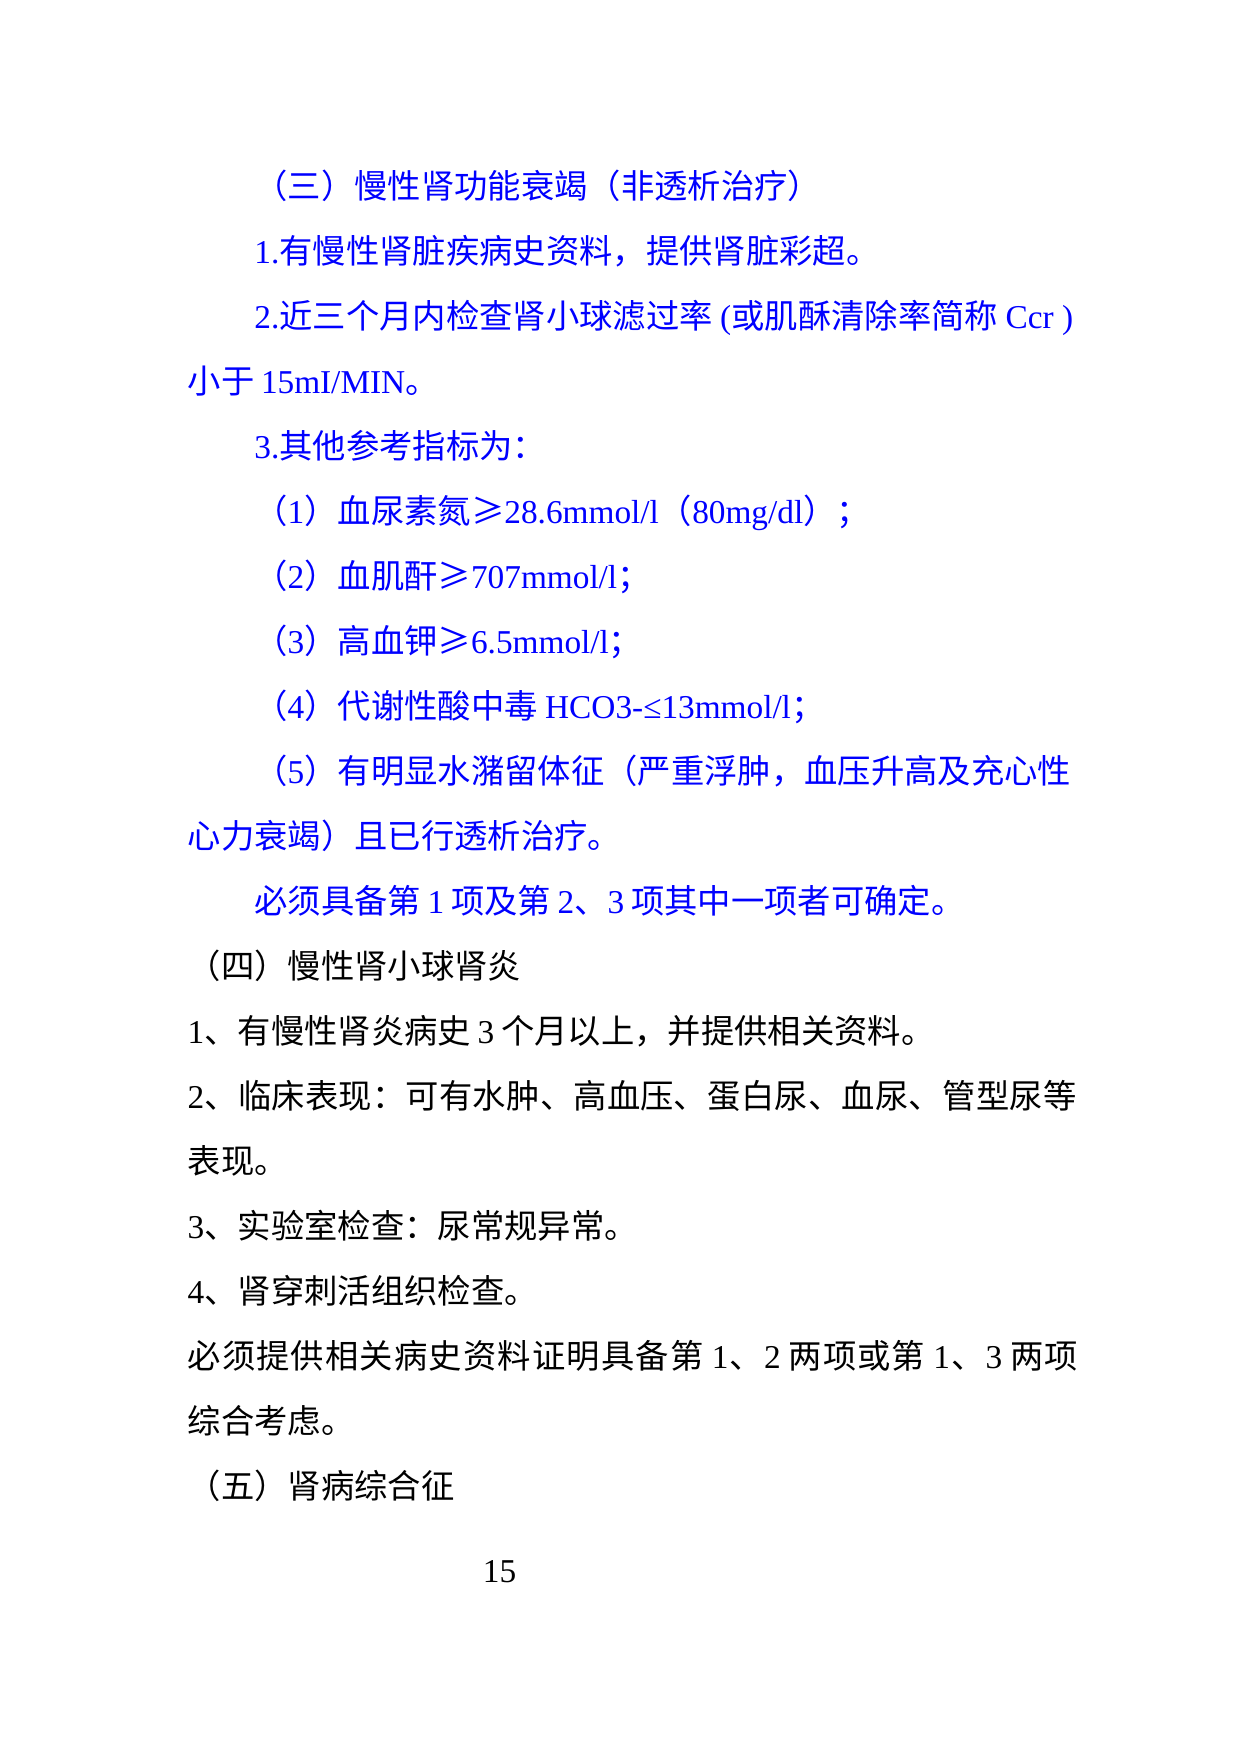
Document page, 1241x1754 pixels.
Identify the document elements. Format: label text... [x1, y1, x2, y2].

text 2.近三个月内检查肾小球滤过率 (或肌酥清除率简称 Ccr ) 小于15mI/MIN。 [187, 282, 1078, 412]
text 3.其他参考指标为： [187, 412, 1078, 477]
text 3、实验室检查：尿常规异常。 [187, 1192, 1078, 1257]
text 必须提供相关病史资料证明具备第1、2两项或第1、3两项综合考虑。 [187, 1322, 1078, 1452]
text （五）肾病综合征 [187, 1452, 1078, 1517]
text （4）代谢性酸中毒 HCO3-≤13mmol/l； [187, 672, 1078, 737]
text 必须具备第1项及第2、3项其中一项者可确定。 [187, 867, 1078, 932]
text 1、有慢性肾炎病史3个月以上，并提供相关资料。 [187, 997, 1078, 1062]
text 4、肾穿刺活组织检查。 [187, 1257, 1078, 1322]
text （四）慢性肾小球肾炎 [187, 932, 1078, 997]
text 1.有慢性肾脏疾病史资料，提供肾脏彩超。 [187, 217, 1078, 282]
text 2、临床表现：可有水肿、高血压、蛋白尿、血尿、管型尿等表现。 [187, 1062, 1078, 1192]
text （三）慢性肾功能衰竭（非透析治疗） [187, 152, 1078, 217]
text （2）血肌酐≥707mmol/l； [187, 542, 1078, 607]
text （1）血尿素氮≥28.6mmol/l（80mg/dl）； [187, 477, 1078, 542]
text （3）高血钾≥6.5mmol/l； [187, 607, 1078, 672]
text （5）有明显水潴留体征（严重浮肿，血压升高及充心性心力衰竭）且已行透析治疗。 [187, 737, 1078, 867]
